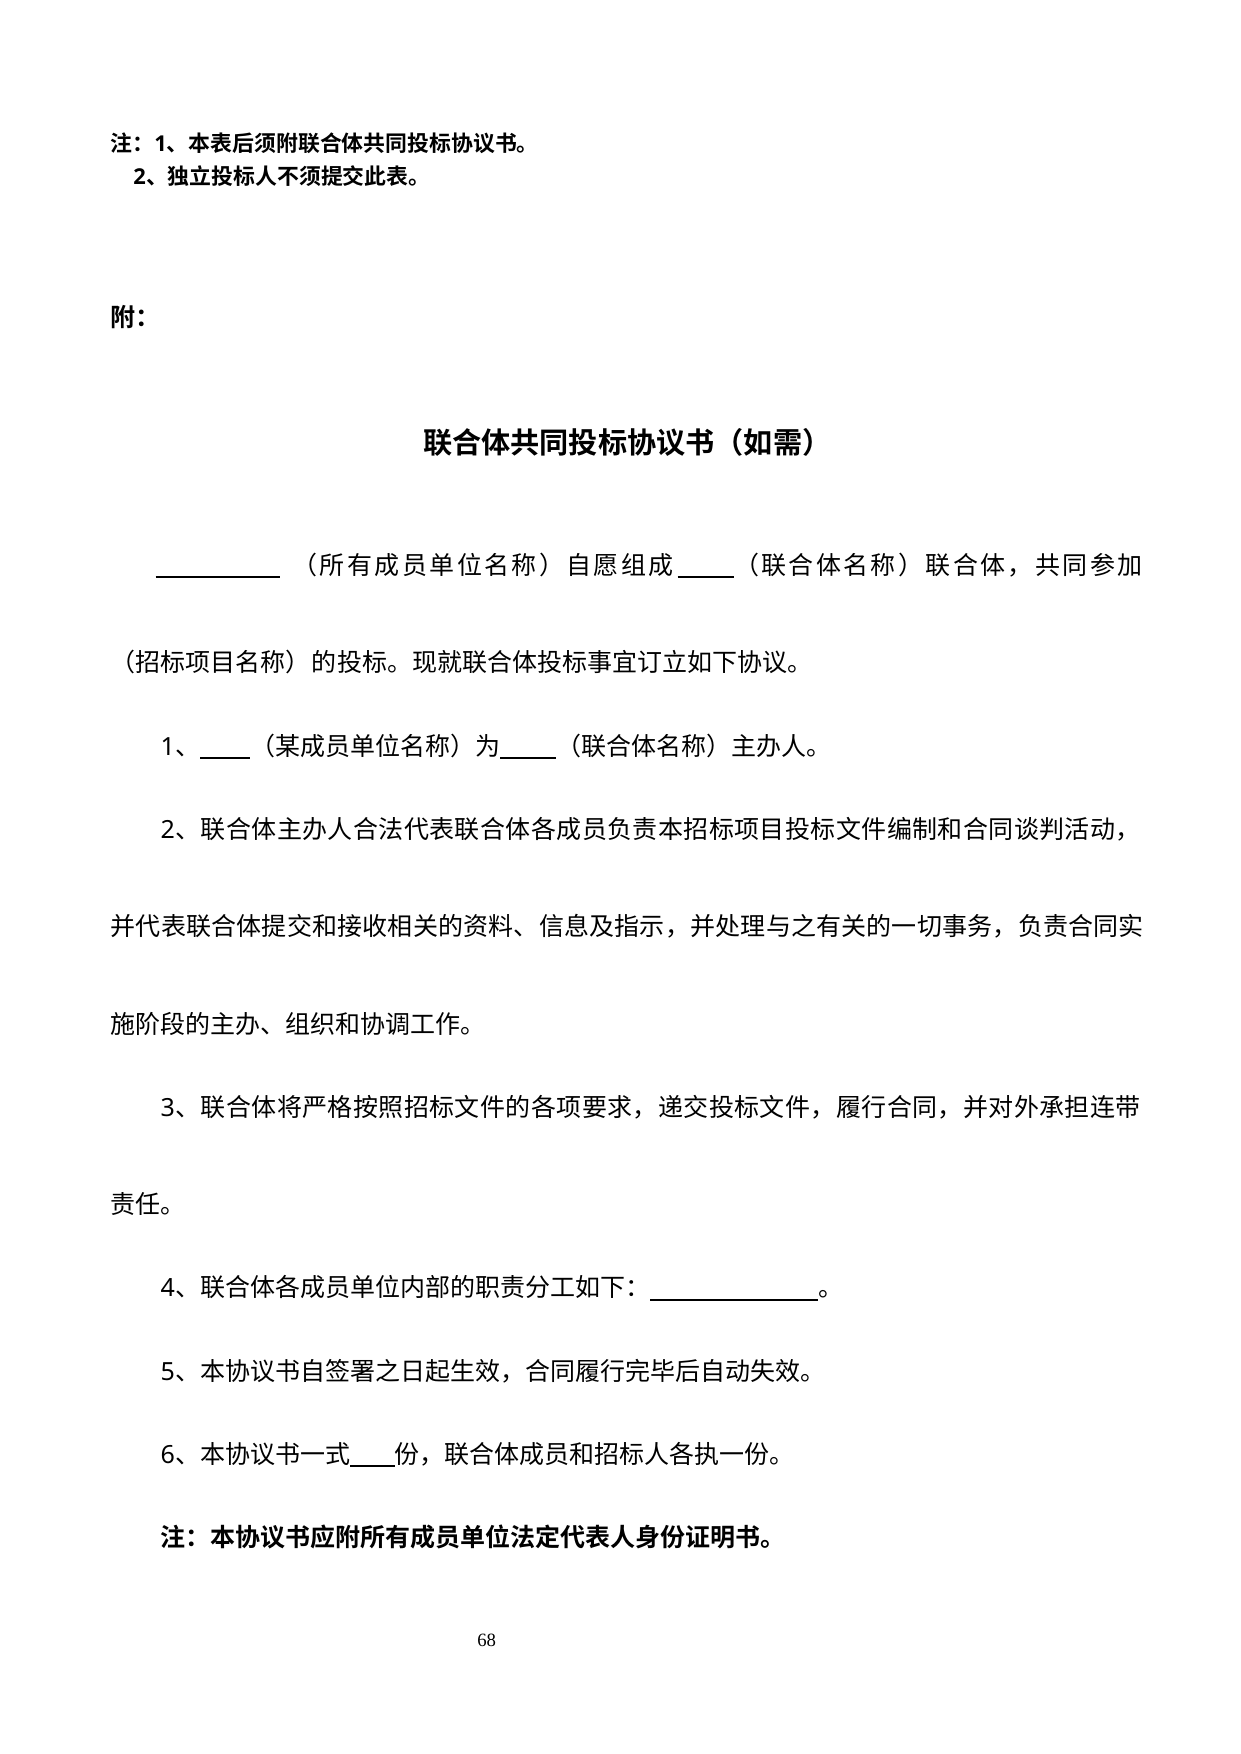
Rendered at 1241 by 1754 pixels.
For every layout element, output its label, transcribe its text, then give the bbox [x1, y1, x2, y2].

text 3、联合体将严格按照招标文件的各项要求，递交投标文件，履行合同，并对外承担连带责任。 [110, 1073, 1144, 1235]
subtitle 附： [110, 283, 1144, 348]
text 2、联合体主办人合法代表联合体各成员负责本招标项目投标文件编制和合同谈判活动，并代表联合体提交和接收相关的资料、信息及指示，并处理与之有关的一切事务，负责合同实施阶段的主办、组织和协调工作。 [110, 795, 1144, 1055]
text 2、独立投标人不须提交此表。 [110, 158, 1144, 191]
subtitle 联合体共同投标协议书（如需） [110, 408, 1144, 473]
text 注：本协议书应附所有成员单位法定代表人身份证明书。 [110, 1503, 1144, 1568]
text 5、本协议书自签署之日起生效，合同履行完毕后自动失效。 [110, 1337, 1144, 1402]
text 4、联合体各成员单位内部的职责分工如下： 。 [110, 1253, 1144, 1318]
text 6、本协议书一式 份，联合体成员和招标人各执一份。 [110, 1420, 1144, 1485]
text 注：1、本表后须附联合体共同投标协议书。 [110, 126, 1144, 158]
text （所有成员单位名称）自愿组成 （联合体名称）联合体，共同参加 （招标项目名称）的投标。现就联合体投标事宜订立如下协议。 [110, 531, 1144, 693]
text 1、 （某成员单位名称）为 （联合体名称）主办人。 [110, 712, 1144, 777]
